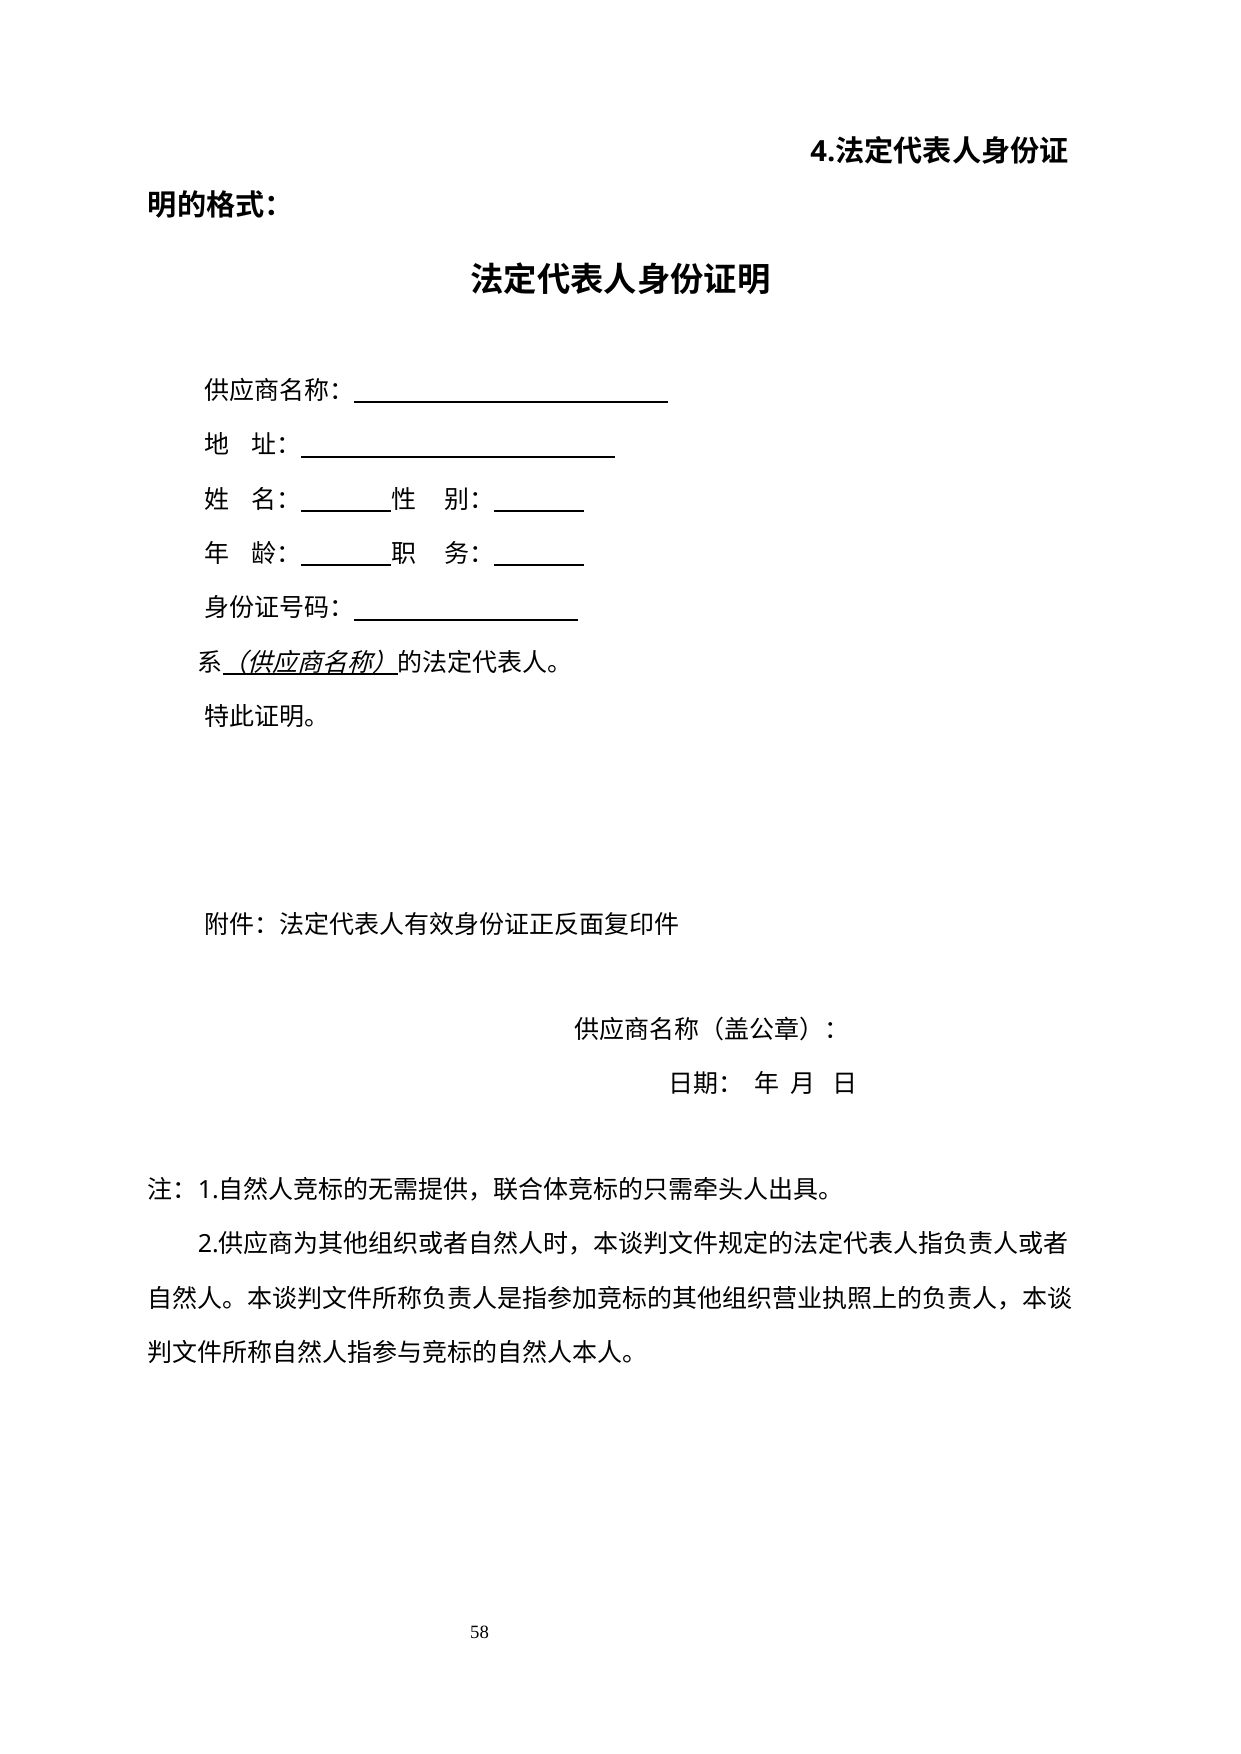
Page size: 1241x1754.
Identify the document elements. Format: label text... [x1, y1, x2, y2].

text 注：1.自然人竞标的无需提供，联合体竞标的只需牵头人出具。 [148, 1169, 1093, 1206]
text 姓 名： 性 别： [204, 479, 1093, 515]
text 法定代表人身份证明 [148, 248, 1093, 302]
text 附件：法定代表人有效身份证正反面复印件 [204, 904, 1093, 940]
text 身份证号码： [204, 588, 1093, 624]
text 2.供应商为其他组织或者自然人时，本谈判文件规定的法定代表人指负责人或者自然人。本谈判文件所称负责人是指参加竞标的其他组织营业执照上的负责人，本谈判文件所称自然人指参与竞标的自然人本人。 [148, 1224, 1093, 1369]
text 年 龄： 职 务： [204, 533, 1093, 570]
text 系（供应商名称）的法定代表人。 [148, 642, 1093, 678]
text 特此证明。 [204, 697, 1093, 733]
text 供应商名称（盖公章）： [574, 1009, 1093, 1046]
text 日期： 年 月 日 [148, 1064, 1093, 1100]
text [148, 118, 1093, 226]
text 地 址： [204, 425, 1093, 461]
text 供应商名称： [204, 370, 1093, 407]
